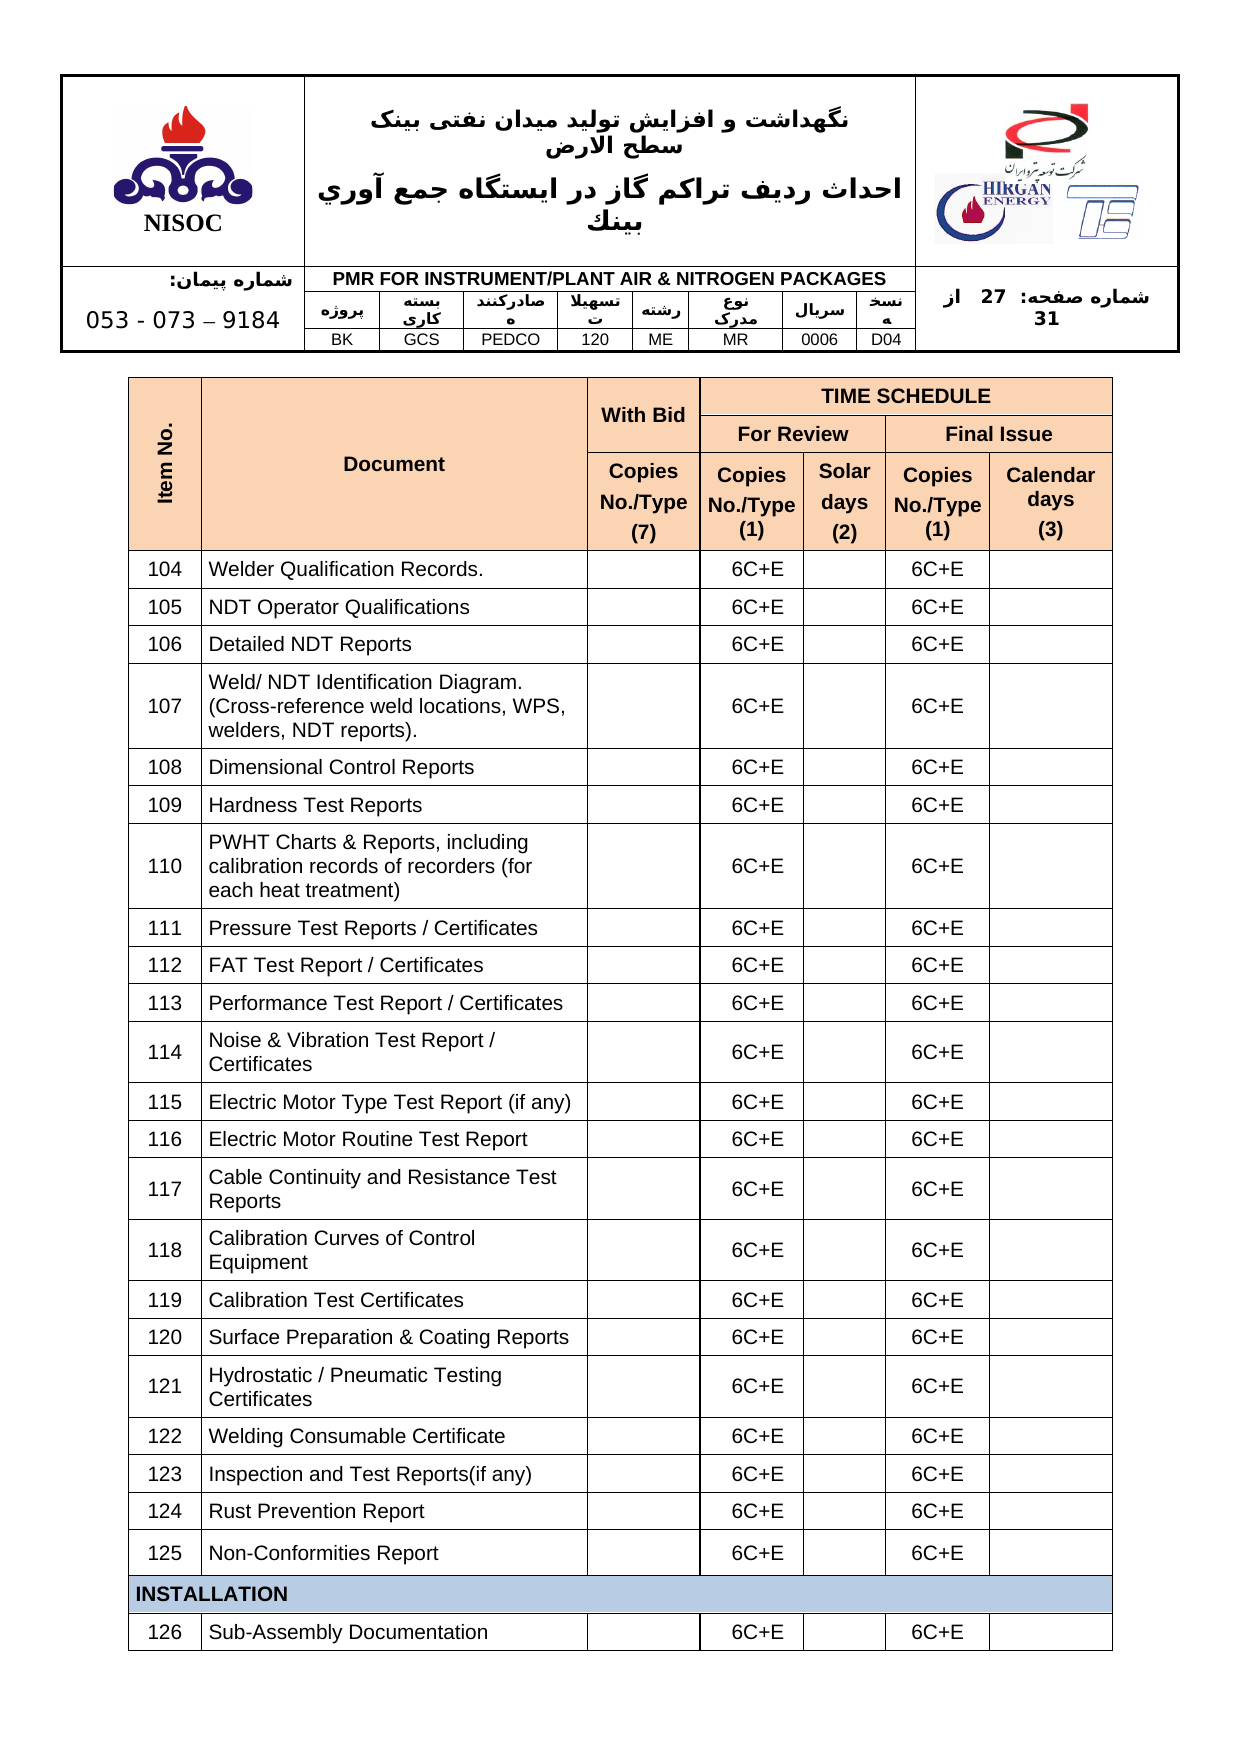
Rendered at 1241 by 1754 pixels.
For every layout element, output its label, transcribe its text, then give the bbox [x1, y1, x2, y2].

table_cell 6C+E [886, 909, 989, 946]
table_cell [990, 1614, 1112, 1650]
table_cell [990, 664, 1112, 748]
table_cell Sub-Assembly Documentation [202, 1614, 587, 1650]
table_cell 6C+E [886, 1614, 989, 1650]
table_cell [588, 749, 699, 785]
table_cell 119 [129, 1281, 201, 1318]
table_cell [804, 1418, 885, 1454]
table_cell [990, 824, 1112, 908]
table_cell [588, 1530, 699, 1575]
table_cell [588, 551, 699, 587]
table_cell [990, 626, 1112, 662]
table_cell 110 [129, 824, 201, 908]
table_cell Rust Prevention Report [202, 1493, 587, 1529]
table_cell Inspection and Test Reports(if any) [202, 1455, 587, 1492]
table_header With Bid [588, 378, 699, 452]
table_cell Weld/ NDT Identification Diagram. (Cross-reference weld locations, WPS, welders, NDT reports). [202, 664, 587, 748]
table_cell 6C+E [886, 664, 989, 748]
table_cell [588, 947, 699, 983]
table_cell Non-Conformities Report [202, 1530, 587, 1575]
table_cell [990, 1022, 1112, 1082]
table_cell [588, 909, 699, 946]
table_cell Performance Test Report / Certificates [202, 984, 587, 1021]
table_cell 123 [129, 1455, 201, 1492]
table_cell [804, 1022, 885, 1082]
table_cell [588, 824, 699, 908]
table_cell 6C+E [886, 589, 989, 625]
table_cell 6C+E [701, 1121, 803, 1157]
table_cell 105 [129, 589, 201, 625]
table_cell [990, 1281, 1112, 1318]
table_cell 6C+E [701, 1220, 803, 1280]
table_cell [990, 589, 1112, 625]
table_cell [990, 551, 1112, 587]
table_cell [588, 786, 699, 823]
table_cell 6C+E [886, 1455, 989, 1492]
table_cell [588, 1319, 699, 1355]
table_cell 104 [129, 551, 201, 587]
table_cell 6C+E [701, 786, 803, 823]
table_cell Electric Motor Routine Test Report [202, 1121, 587, 1157]
table_cell [588, 1356, 699, 1417]
table_cell 6C+E [886, 1493, 989, 1529]
table_cell [588, 1418, 699, 1454]
table_cell [588, 1220, 699, 1280]
table_cell 6C+E [701, 909, 803, 946]
table_cell [804, 1356, 885, 1417]
table_cell 6C+E [701, 589, 803, 625]
table_cell Hydrostatic / Pneumatic Testing Certificates [202, 1356, 587, 1417]
table_header Item No. [129, 378, 201, 550]
table_cell [588, 589, 699, 625]
table_cell 6C+E [886, 749, 989, 785]
picture [934, 103, 1089, 244]
table_cell 125 [129, 1530, 201, 1575]
table_cell [990, 1455, 1112, 1492]
table_cell 6C+E [701, 551, 803, 587]
table_cell [804, 947, 885, 983]
table_cell [804, 626, 885, 662]
table_cell 6C+E [886, 1418, 989, 1454]
table_cell Pressure Test Reports / Certificates [202, 909, 587, 946]
table_cell [804, 664, 885, 748]
table_cell [804, 589, 885, 625]
table_cell [804, 1121, 885, 1157]
table_cell [804, 984, 885, 1021]
table_cell [588, 1614, 699, 1650]
table_cell [588, 1455, 699, 1492]
table_cell 6C+E [701, 824, 803, 908]
table_cell 112 [129, 947, 201, 983]
table_cell [990, 786, 1112, 823]
table_cell [588, 1083, 699, 1120]
table_cell 6C+E [701, 984, 803, 1021]
table_cell Copies No./Type (1) [701, 453, 803, 550]
table_cell 6C+E [701, 749, 803, 785]
table_cell [990, 909, 1112, 946]
table_cell Electric Motor Type Test Report (if any) [202, 1083, 587, 1120]
table_cell Calibration Test Certificates [202, 1281, 587, 1318]
table_cell Detailed NDT Reports [202, 626, 587, 662]
table_cell NDT Operator Qualifications [202, 589, 587, 625]
table_cell 6C+E [886, 984, 989, 1021]
table_cell Hardness Test Reports [202, 786, 587, 823]
table_cell 6C+E [701, 1281, 803, 1318]
table_cell 6C+E [886, 1083, 989, 1120]
table_cell Welder Qualification Records. [202, 551, 587, 587]
table_cell [804, 1455, 885, 1492]
table_cell [990, 749, 1112, 785]
table_cell 6C+E [886, 1022, 989, 1082]
table_cell 6C+E [701, 1083, 803, 1120]
table_cell [588, 664, 699, 748]
table_cell 6C+E [886, 1356, 989, 1417]
table_cell FAT Test Report / Certificates [202, 947, 587, 983]
table_cell [588, 984, 699, 1021]
table_cell [588, 1158, 699, 1219]
table_cell [804, 749, 885, 785]
table_cell 6C+E [701, 664, 803, 748]
table_cell 116 [129, 1121, 201, 1157]
table_cell 6C+E [701, 1418, 803, 1454]
table_cell 111 [129, 909, 201, 946]
table_cell INSTALLATION [129, 1576, 1112, 1612]
table_cell [804, 824, 885, 908]
table_cell 6C+E [701, 1455, 803, 1492]
table_cell 115 [129, 1083, 201, 1120]
table_cell [990, 1418, 1112, 1454]
table_cell [804, 1281, 885, 1318]
table_cell [804, 1083, 885, 1120]
table_cell [990, 1319, 1112, 1355]
table_cell 6C+E [886, 626, 989, 662]
table_cell 126 [129, 1614, 201, 1650]
table_cell [990, 1158, 1112, 1219]
table_cell 6C+E [701, 1022, 803, 1082]
table_cell [804, 1158, 885, 1219]
table_cell Calibration Curves of Control Equipment [202, 1220, 587, 1280]
table_cell [804, 786, 885, 823]
table_cell Solar days (2) [804, 453, 885, 550]
table_cell [804, 551, 885, 587]
table_cell Welding Consumable Certificate [202, 1418, 587, 1454]
table_cell 109 [129, 786, 201, 823]
table_cell [804, 1493, 885, 1529]
table_cell PWHT Charts & Reports, including calibration records of recorders (for each heat treatment) [202, 824, 587, 908]
table_cell 6C+E [701, 626, 803, 662]
table_cell Final Issue [886, 416, 1112, 452]
table_cell 6C+E [886, 1281, 989, 1318]
table_cell Cable Continuity and Resistance Test Reports [202, 1158, 587, 1219]
table_cell Calendar days (3) [990, 453, 1112, 550]
table_cell [804, 909, 885, 946]
table_cell 6C+E [886, 947, 989, 983]
table_cell 6C+E [701, 1493, 803, 1529]
table_cell 6C+E [886, 1319, 989, 1355]
table_cell 6C+E [886, 1220, 989, 1280]
table_cell 6C+E [701, 947, 803, 983]
table_cell 122 [129, 1418, 201, 1454]
table_cell [588, 626, 699, 662]
table_cell 107 [129, 664, 201, 748]
table_cell For Review [701, 416, 885, 452]
table_cell [990, 984, 1112, 1021]
table_cell 6C+E [886, 1530, 989, 1575]
table_cell [990, 947, 1112, 983]
table_cell [804, 1220, 885, 1280]
table_cell [990, 1356, 1112, 1417]
table_cell 114 [129, 1022, 201, 1082]
picture [113, 106, 253, 208]
table_cell [588, 1493, 699, 1529]
table_cell 6C+E [701, 1614, 803, 1650]
table_cell Dimensional Control Reports [202, 749, 587, 785]
table_cell 121 [129, 1356, 201, 1417]
table_cell 124 [129, 1493, 201, 1529]
table_cell Copies No./Type (7) [588, 453, 699, 550]
table_header Document [202, 378, 587, 550]
table_cell 106 [129, 626, 201, 662]
table_cell 6C+E [886, 824, 989, 908]
table_cell Noise & Vibration Test Report / Certificates [202, 1022, 587, 1082]
table_header TIME SCHEDULE [701, 378, 1112, 414]
table_cell 6C+E [886, 551, 989, 587]
table_cell 6C+E [701, 1530, 803, 1575]
table_cell 6C+E [701, 1319, 803, 1355]
table_cell [588, 1121, 699, 1157]
table_cell 6C+E [701, 1356, 803, 1417]
table_cell [990, 1493, 1112, 1529]
table_cell Surface Preparation & Coating Reports [202, 1319, 587, 1355]
table_cell [804, 1614, 885, 1650]
table_cell 6C+E [701, 1158, 803, 1219]
table_cell 6C+E [886, 1121, 989, 1157]
table_cell 117 [129, 1158, 201, 1219]
table_cell 113 [129, 984, 201, 1021]
table_cell 6C+E [886, 1158, 989, 1219]
table_cell Copies No./Type (1) [886, 453, 989, 550]
table_cell [804, 1530, 885, 1575]
table_cell [990, 1083, 1112, 1120]
table_cell 118 [129, 1220, 201, 1280]
table_cell [588, 1281, 699, 1318]
table_cell [990, 1121, 1112, 1157]
table_cell 6C+E [886, 786, 989, 823]
table_cell [804, 1319, 885, 1355]
table_cell [588, 1022, 699, 1082]
table_cell 120 [129, 1319, 201, 1355]
table_cell 108 [129, 749, 201, 785]
table_cell [990, 1220, 1112, 1280]
table_cell [990, 1530, 1112, 1575]
